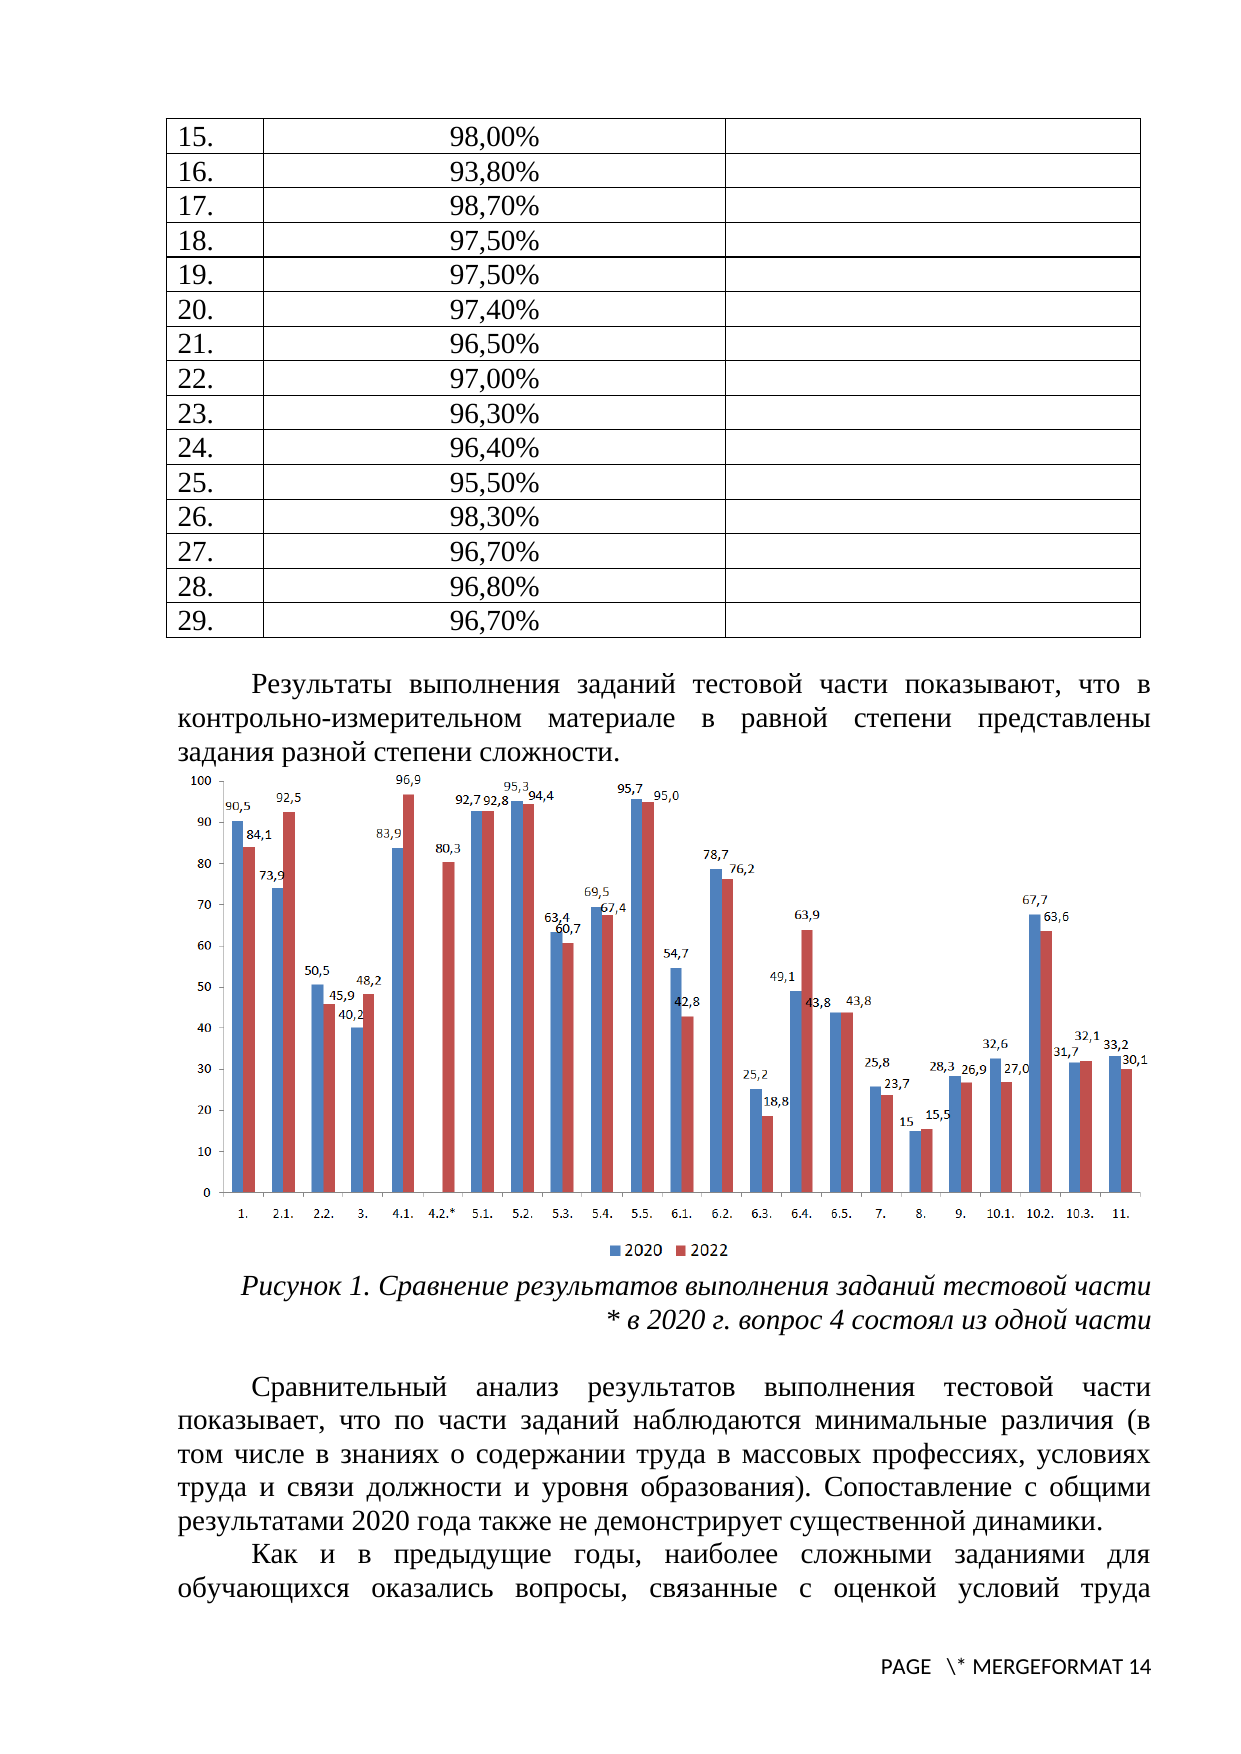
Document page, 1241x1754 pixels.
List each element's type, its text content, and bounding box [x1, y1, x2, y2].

table_cell 22. [167, 361, 263, 395]
table_cell [726, 258, 1140, 291]
table_cell [726, 223, 1140, 256]
table_cell 28. [167, 569, 263, 602]
table_cell 98,70% [264, 188, 725, 222]
table_cell [726, 430, 1140, 464]
table_cell 97,00% [264, 361, 725, 395]
table_cell [726, 465, 1140, 498]
table_cell [726, 327, 1140, 360]
table_cell [726, 188, 1140, 222]
table_cell [726, 292, 1140, 326]
table_cell 96,40% [264, 430, 725, 464]
table_cell 15. [167, 119, 263, 153]
table_cell 29. [167, 603, 263, 637]
table_cell 21. [167, 327, 263, 360]
table_cell 96,80% [264, 569, 725, 602]
table_cell [726, 119, 1140, 153]
table_cell [726, 154, 1140, 187]
picture [177, 767, 1152, 1269]
table_cell 93,80% [264, 154, 725, 187]
table_cell 16. [167, 154, 263, 187]
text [177, 1537, 1152, 1604]
table_cell 97,50% [264, 258, 725, 291]
table_cell 19. [167, 258, 263, 291]
table_cell [726, 396, 1140, 429]
table_cell 97,40% [264, 292, 725, 326]
table_cell [726, 534, 1140, 568]
table_cell 97,50% [264, 223, 725, 256]
table_cell 98,00% [264, 119, 725, 153]
text Результаты выполнения заданий тестовой части показывают, что в контрольно-измерительном материале в равной степени представлены задания разной степени сложности. [177, 667, 1152, 767]
table_cell 95,50% [264, 465, 725, 498]
table_cell 24. [167, 430, 263, 464]
table_cell 17. [167, 188, 263, 222]
table_cell [726, 569, 1140, 602]
table_cell 18. [167, 223, 263, 256]
table_cell 27. [167, 534, 263, 568]
table_cell [726, 603, 1140, 637]
table_cell 20. [167, 292, 263, 326]
table_cell 96,50% [264, 327, 725, 360]
table_cell 98,30% [264, 500, 725, 533]
text Рисунок 1. Сравнение результатов выполнения заданий тестовой части * в 2020 г. вопрос 4 состоял из одной части [177, 1269, 1152, 1335]
table_cell 25. [167, 465, 263, 498]
table_cell [726, 500, 1140, 533]
table_cell 96,70% [264, 603, 725, 637]
table_cell 96,70% [264, 534, 725, 568]
table_cell 26. [167, 500, 263, 533]
text Сравнительный анализ результатов выполнения тестовой части показывает, что по части заданий наблюдаются минимальные различия (в том числе в знаниях о содержании труда в массовых профессиях, условиях труда и связи должности и уровня образования). Сопоставление с общими результатами 2020 года также не демонстрирует существенной динамики. [177, 1369, 1152, 1537]
table_cell 96,30% [264, 396, 725, 429]
table_cell 23. [167, 396, 263, 429]
table_cell [726, 361, 1140, 395]
